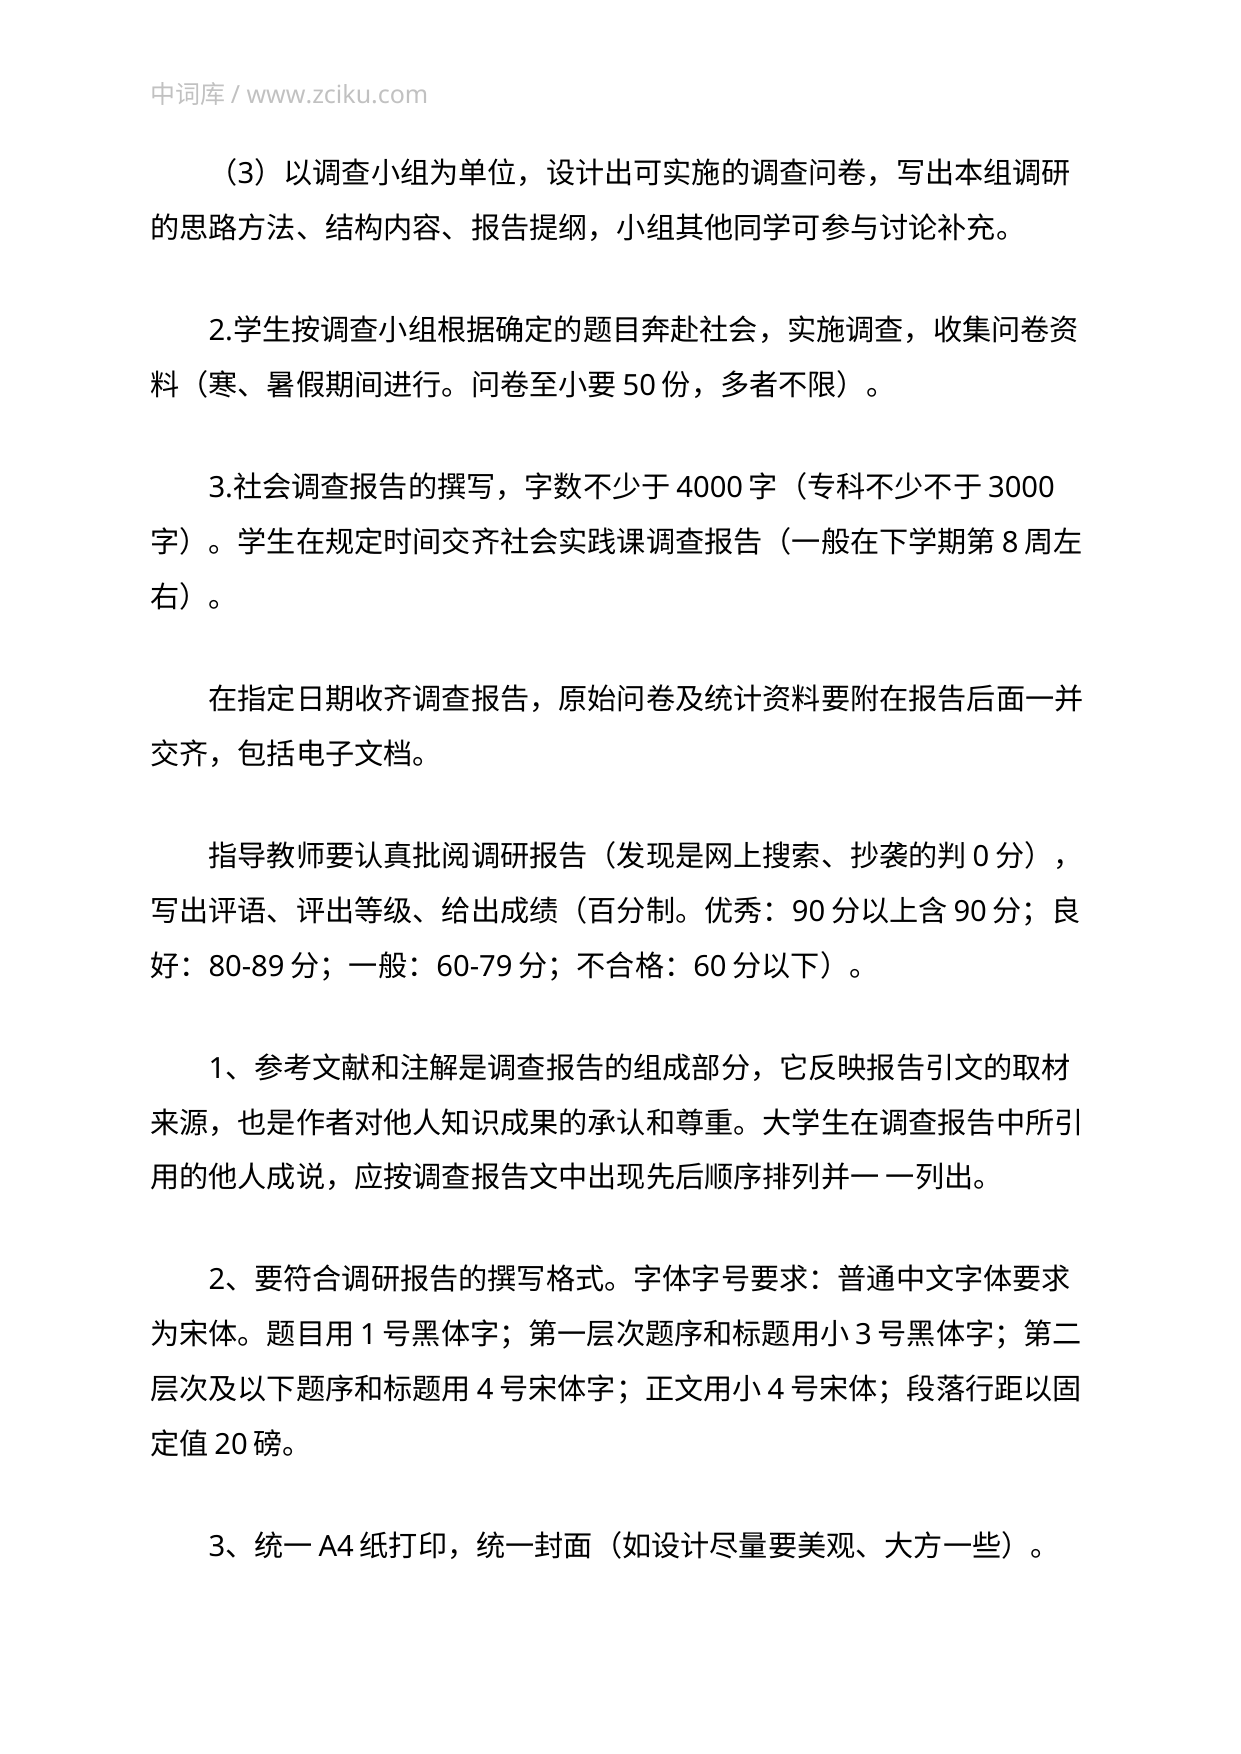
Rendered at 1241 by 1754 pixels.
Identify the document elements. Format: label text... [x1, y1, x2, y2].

text 3.社会调查报告的撰写，字数不少于4000字（专科不少不于3000字）。学生在规定时间交齐社会实践课调查报告（一般在下学期第8周左右）。 [150, 464, 1090, 616]
text 在指定日期收齐调查报告，原始问卷及统计资料要附在报告后面一并交齐，包括电子文档。 [150, 676, 1090, 773]
text 2、要符合调研报告的撰写格式。字体字号要求：普通中文字体要求为宋体。题目用1号黑体字；第一层次题序和标题用小3号黑体字；第二层次及以下题序和标题用4号宋体字；正文用小4号宋体；段落行距以固定值20磅。 [150, 1256, 1090, 1463]
text 3、统一A4纸打印，统一封面（如设计尽量要美观、大方一些）。 [150, 1523, 1090, 1565]
text 2.学生按调查小组根据确定的题目奔赴社会，实施调查，收集问卷资料（寒、暑假期间进行。问卷至小要50份，多者不限）。 [150, 307, 1090, 404]
text （3）以调查小组为单位，设计出可实施的调查问卷，写出本组调研的思路方法、结构内容、报告提纲，小组其他同学可参与讨论补充。 [150, 150, 1090, 247]
text 1、参考文献和注解是调查报告的组成部分，它反映报告引文的取材来源，也是作者对他人知识成果的承认和尊重。大学生在调查报告中所引用的他人成说，应按调查报告文中出现先后顺序排列并一 一列出。 [150, 1044, 1090, 1196]
text 指导教师要认真批阅调研报告（发现是网上搜索、抄袭的判0分），写出评语、评出等级、给出成绩（百分制。优秀：90分以上含90分；良好：80-89分；一般：60-79分；不合格：60分以下）。 [150, 832, 1090, 984]
